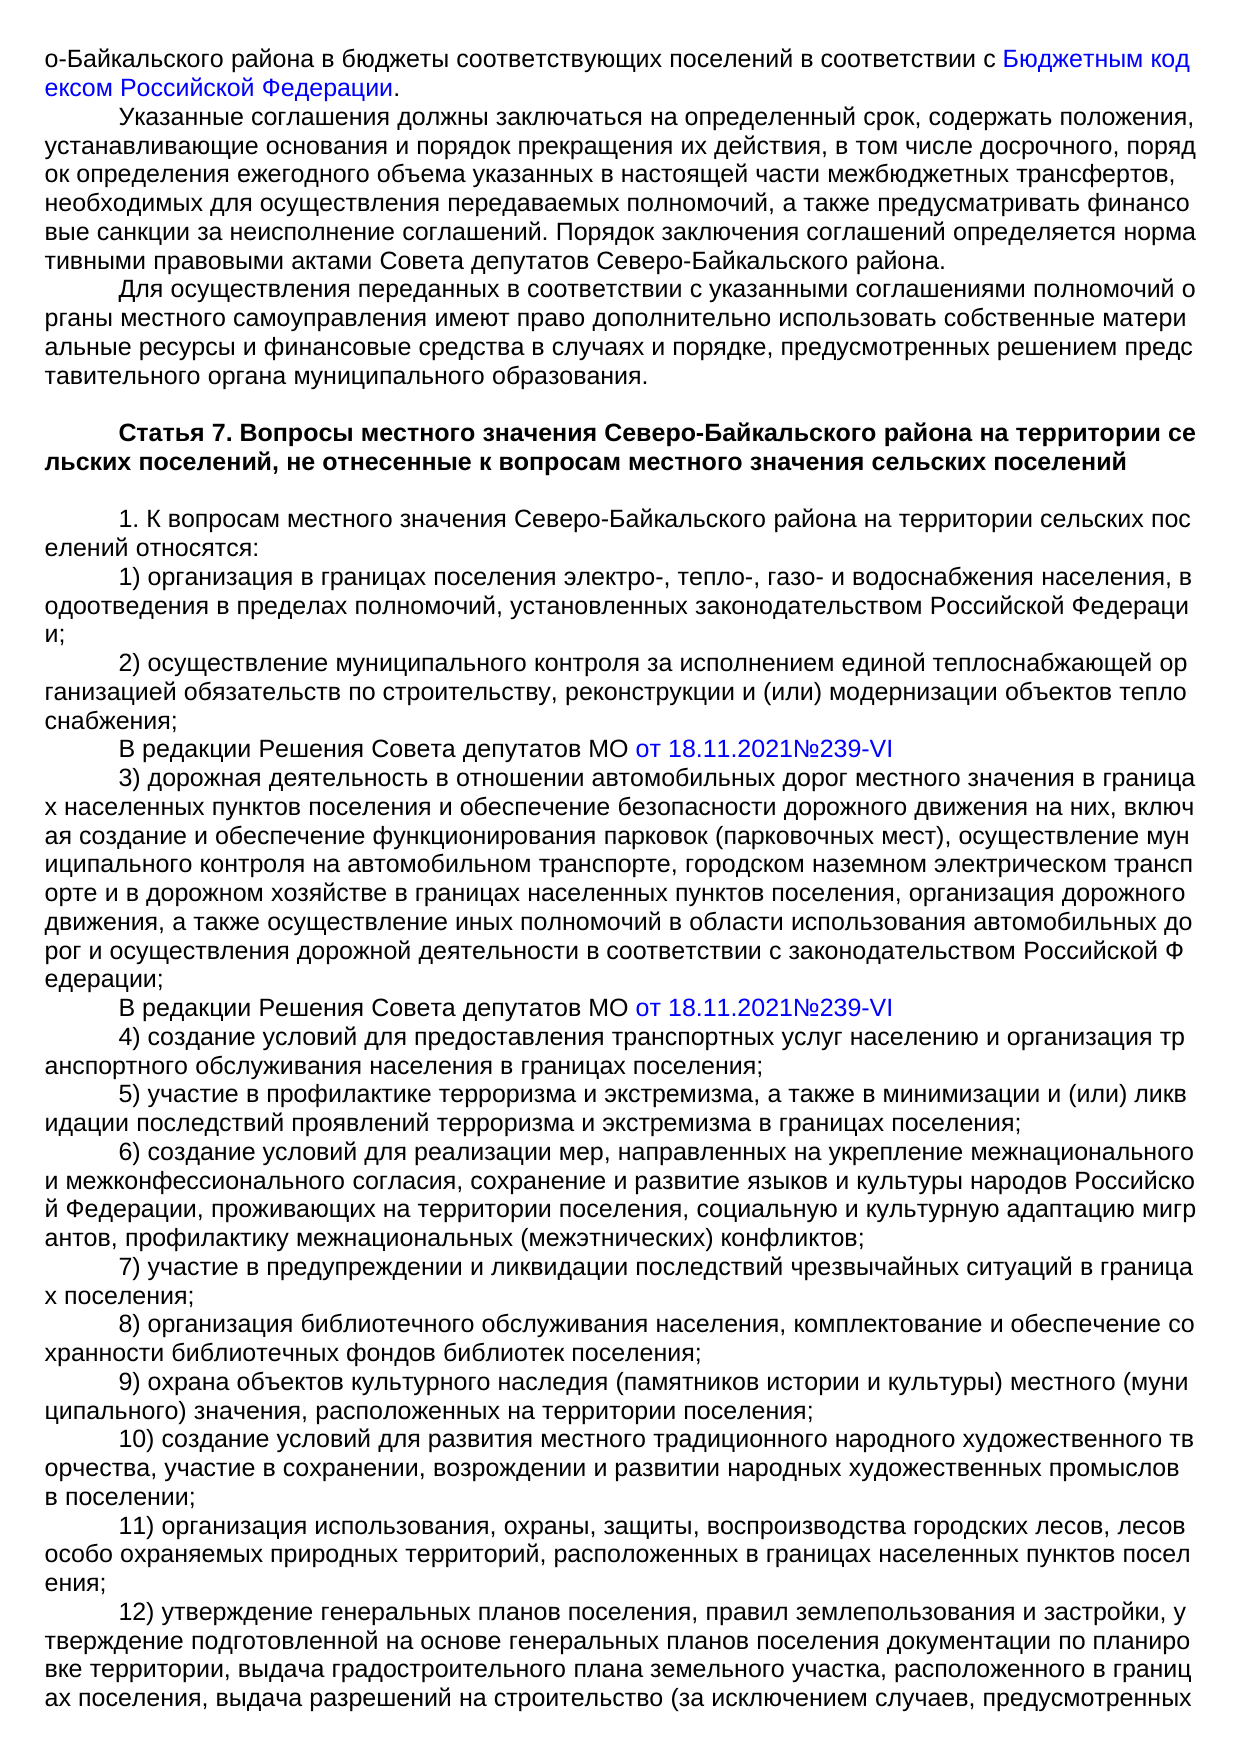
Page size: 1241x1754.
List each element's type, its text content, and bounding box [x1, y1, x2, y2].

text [44, 44, 1196, 102]
text 11) организация использования, охраны, защиты, воспроизводства городских лесов, лесов особо охраняемых природных территорий, расположенных в границах населенных пунктов поселения; [44, 1511, 1196, 1597]
text В редакции Решения Совета депутатов МО от 18.11.2021№239-VI [44, 734, 1196, 763]
text Для осуществления переданных в соответствии с указанными соглашениями полномочий органы местного самоуправления имеют право дополнительно использовать собственные материальные ресурсы и финансовые средства в случаях и порядке, предусмотренных решением представительного органа муниципального образования. [44, 274, 1196, 389]
text Указанные соглашения должны заключаться на определенный срок, содержать положения, устанавливающие основания и порядок прекращения их действия, в том числе досрочного, порядок определения ежегодного объема указанных в настоящей части межбюджетных трансфертов, необходимых для осуществления передаваемых полномочий, а также предусматривать финансовые санкции за неисполнение соглашений. Порядок заключения соглашений определяется нормативными правовыми актами Совета депутатов Северо-Байкальского района. [44, 102, 1196, 274]
text 1) организация в границах поселения электро-, тепло-, газо- и водоснабжения населения, водоотведения в пределах полномочий, установленных законодательством Российской Федерации; [44, 562, 1196, 648]
text 7) участие в предупреждении и ликвидации последствий чрезвычайных ситуаций в границах поселения; [44, 1252, 1196, 1309]
text 6) создание условий для реализации мер, направленных на укрепление межнационального и межконфессионального согласия, сохранение и развитие языков и культуры народов Российской Федерации, проживающих на территории поселения, социальную и культурную адаптацию мигрантов, профилактику межнациональных (межэтнических) конфликтов; [44, 1137, 1196, 1252]
text 3) дорожная деятельность в отношении автомобильных дорог местного значения в границах населенных пунктов поселения и обеспечение безопасности дорожного движения на них, включая создание и обеспечение функционирования парковок (парковочных мест), осуществление муниципального контроля на автомобильном транспорте, городском наземном электрическом транспорте и в дорожном хозяйстве в границах населенных пунктов поселения, организация дорожного движения, а также осуществление иных полномочий в области использования автомобильных дорог и осуществления дорожной деятельности в соответствии с законодательством Российской Федерации; [44, 763, 1196, 993]
text В редакции Решения Совета депутатов МО от 18.11.2021№239-VI [44, 993, 1196, 1022]
text Статья 7. Вопросы местного значения Северо-Байкальского района на территории сельских поселений, не отнесенные к вопросам местного значения сельских поселений [44, 418, 1196, 476]
text 5) участие в профилактике терроризма и экстремизма, а также в минимизации и (или) ликвидации последствий проявлений терроризма и экстремизма в границах поселения; [44, 1079, 1196, 1137]
text 8) организация библиотечного обслуживания населения, комплектование и обеспечение сохранности библиотечных фондов библиотек поселения; [44, 1309, 1196, 1367]
text 9) охрана объектов культурного наследия (памятников истории и культуры) местного (муниципального) значения, расположенных на территории поселения; [44, 1367, 1196, 1424]
text 1. К вопросам местного значения Северо-Байкальского района на территории сельских поселений относятся: [44, 504, 1196, 562]
text 4) создание условий для предоставления транспортных услуг населению и организация транспортного обслуживания населения в границах поселения; [44, 1022, 1196, 1079]
text 2) осуществление муниципального контроля за исполнением единой теплоснабжающей организацией обязательств по строительству, реконструкции и (или) модернизации объектов теплоснабжения; [44, 648, 1196, 734]
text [44, 1597, 1196, 1712]
text 10) создание условий для развития местного традиционного народного художественного творчества, участие в сохранении, возрождении и развитии народных художественных промыслов в поселении; [44, 1424, 1196, 1511]
